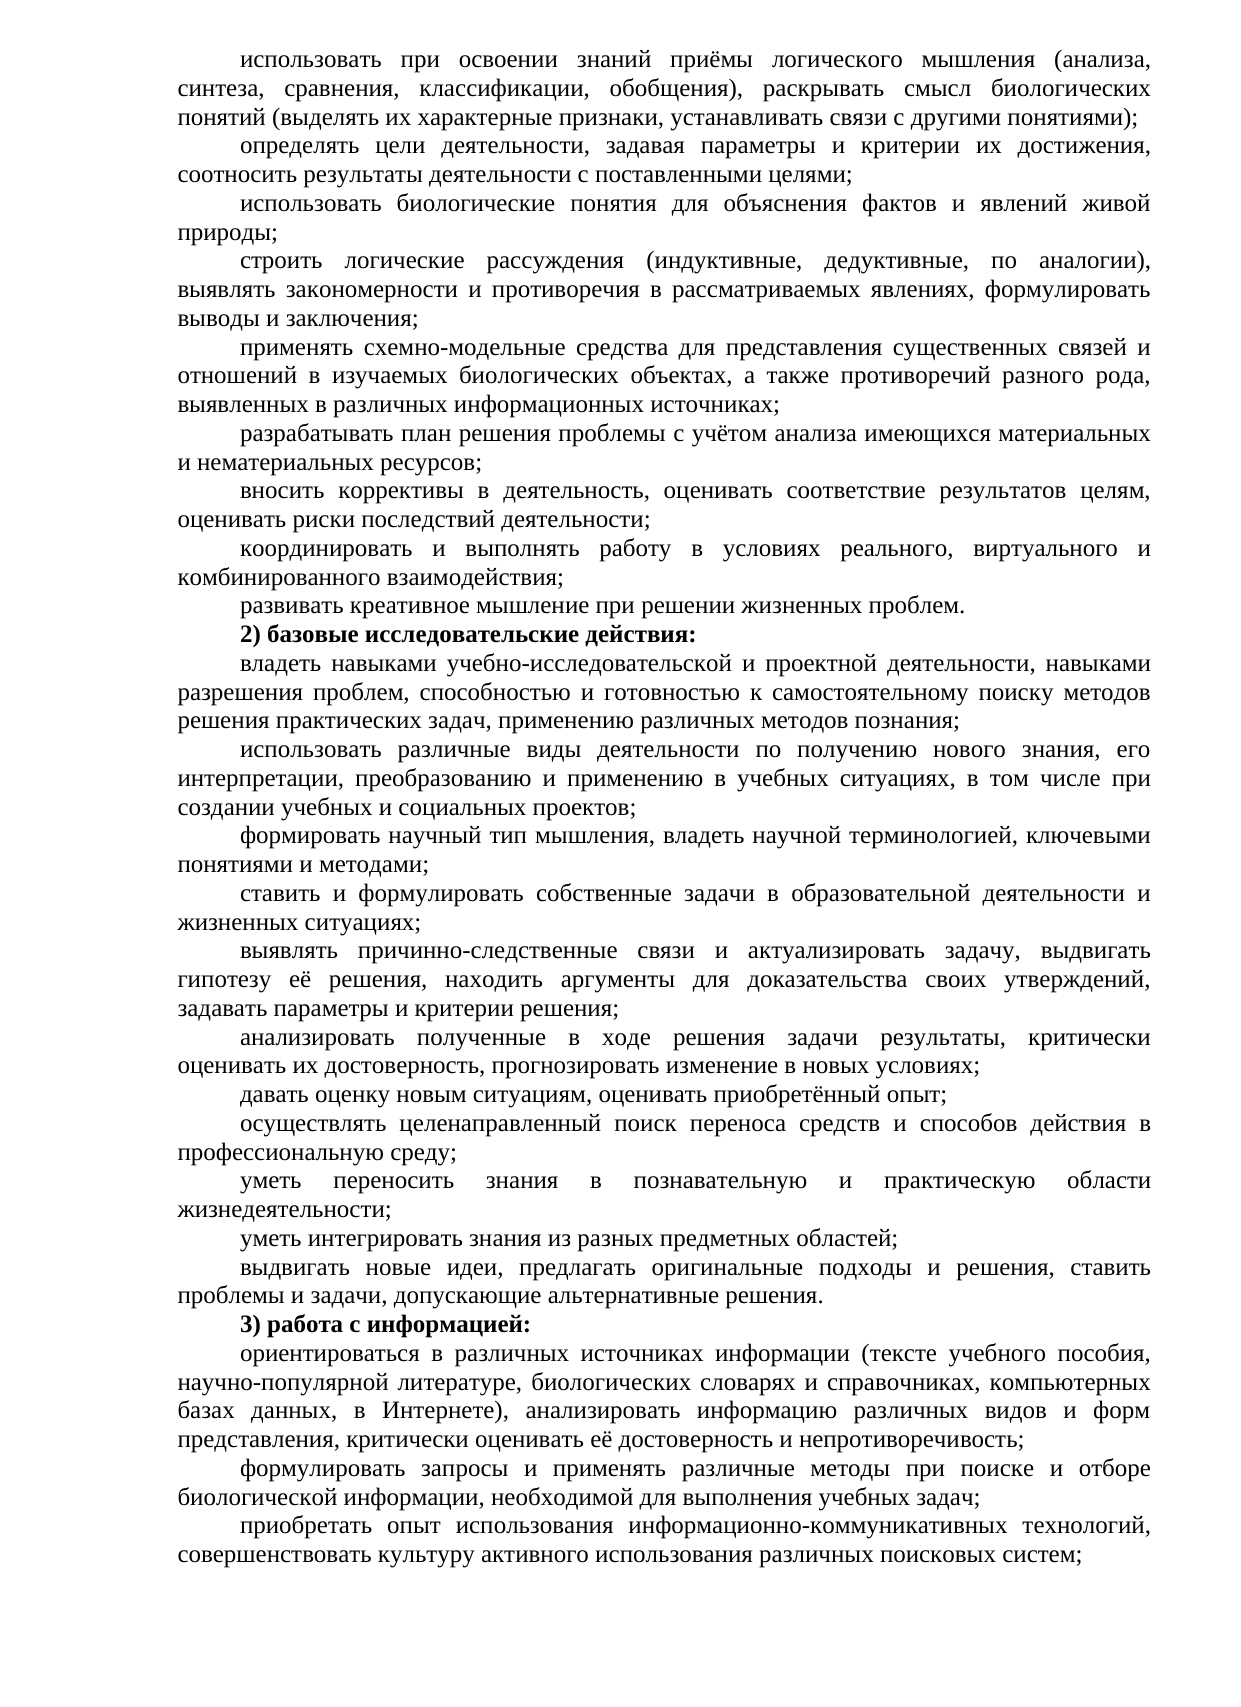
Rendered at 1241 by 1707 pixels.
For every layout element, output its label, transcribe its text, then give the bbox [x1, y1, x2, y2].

text строить логические рассуждения (индуктивные, дедуктивные, по аналогии), выявлять закономерности и противоречия в рассматриваемых явлениях, формулировать выводы и заключения; [177, 246, 1152, 332]
text координировать и выполнять работу в условиях реального, виртуального и комбинированного взаимодействия; [177, 533, 1152, 591]
text 2) базовые исследовательские действия: [177, 619, 1152, 648]
text вносить коррективы в деятельность, оценивать соответствие результатов целям, оценивать риски последствий деятельности; [177, 476, 1152, 533]
text уметь переносить знания в познавательную и практическую области жизнедеятельности; [177, 1166, 1152, 1223]
text давать оценку новым ситуациям, оценивать приобретённый опыт; [177, 1079, 1152, 1108]
text формировать научный тип мышления, владеть научной терминологией, ключевыми понятиями и методами; [177, 821, 1152, 878]
text использовать биологические понятия для объяснения фактов и явлений живой природы; [177, 188, 1152, 246]
text разрабатывать план решения проблемы с учётом анализа имеющихся материальных и нематериальных ресурсов; [177, 418, 1152, 476]
text приобретать опыт использования информационно-коммуникативных технологий, совершенствовать культуру активного использования различных поисковых систем; [177, 1511, 1152, 1568]
text использовать при освоении знаний приёмы логического мышления (анализа, синтеза, сравнения, классификации, обобщения), раскрывать смысл биологических понятий (выделять их характерные признаки, устанавливать связи с другими понятиями); [177, 44, 1152, 131]
text ставить и формулировать собственные задачи в образовательной деятельности и жизненных ситуациях; [177, 878, 1152, 936]
text владеть навыками учебно-исследовательской и проектной деятельности, навыками разрешения проблем, способностью и готовностью к самостоятельному поиску методов решения практических задач, применению различных методов познания; [177, 648, 1152, 734]
text выдвигать новые идеи, предлагать оригинальные подходы и решения, ставить проблемы и задачи, допускающие альтернативные решения. [177, 1252, 1152, 1309]
text определять цели деятельности, задавая параметры и критерии их достижения, соотносить результаты деятельности с поставленными целями; [177, 131, 1152, 188]
text применять схемно-модельные средства для представления существенных связей и отношений в изучаемых биологических объектах, а также противоречий разного рода, выявленных в различных информационных источниках; [177, 332, 1152, 418]
text формулировать запросы и применять различные методы при поиске и отборе биологической информации, необходимой для выполнения учебных задач; [177, 1453, 1152, 1511]
text ориентироваться в различных источниках информации (тексте учебного пособия, научно-популярной литературе, биологических словарях и справочниках, компьютерных базах данных, в Интернете), анализировать информацию различных видов и форм представления, критически оценивать её достоверность и непротиворечивость; [177, 1338, 1152, 1453]
text анализировать полученные в ходе решения задачи результаты, критически оценивать их достоверность, прогнозировать изменение в новых условиях; [177, 1022, 1152, 1079]
text уметь интегрировать знания из разных предметных областей; [177, 1223, 1152, 1252]
text осуществлять целенаправленный поиск переноса средств и способов действия в профессиональную среду; [177, 1108, 1152, 1166]
text развивать креативное мышление при решении жизненных проблем. [177, 591, 1152, 619]
text 3) работа с информацией: [177, 1309, 1152, 1338]
text использовать различные виды деятельности по получению нового знания, его интерпретации, преобразованию и применению в учебных ситуациях, в том числе при создании учебных и социальных проектов; [177, 734, 1152, 821]
text выявлять причинно-следственные связи и актуализировать задачу, выдвигать гипотезу её решения, находить аргументы для доказательства своих утверждений, задавать параметры и критерии решения; [177, 936, 1152, 1022]
